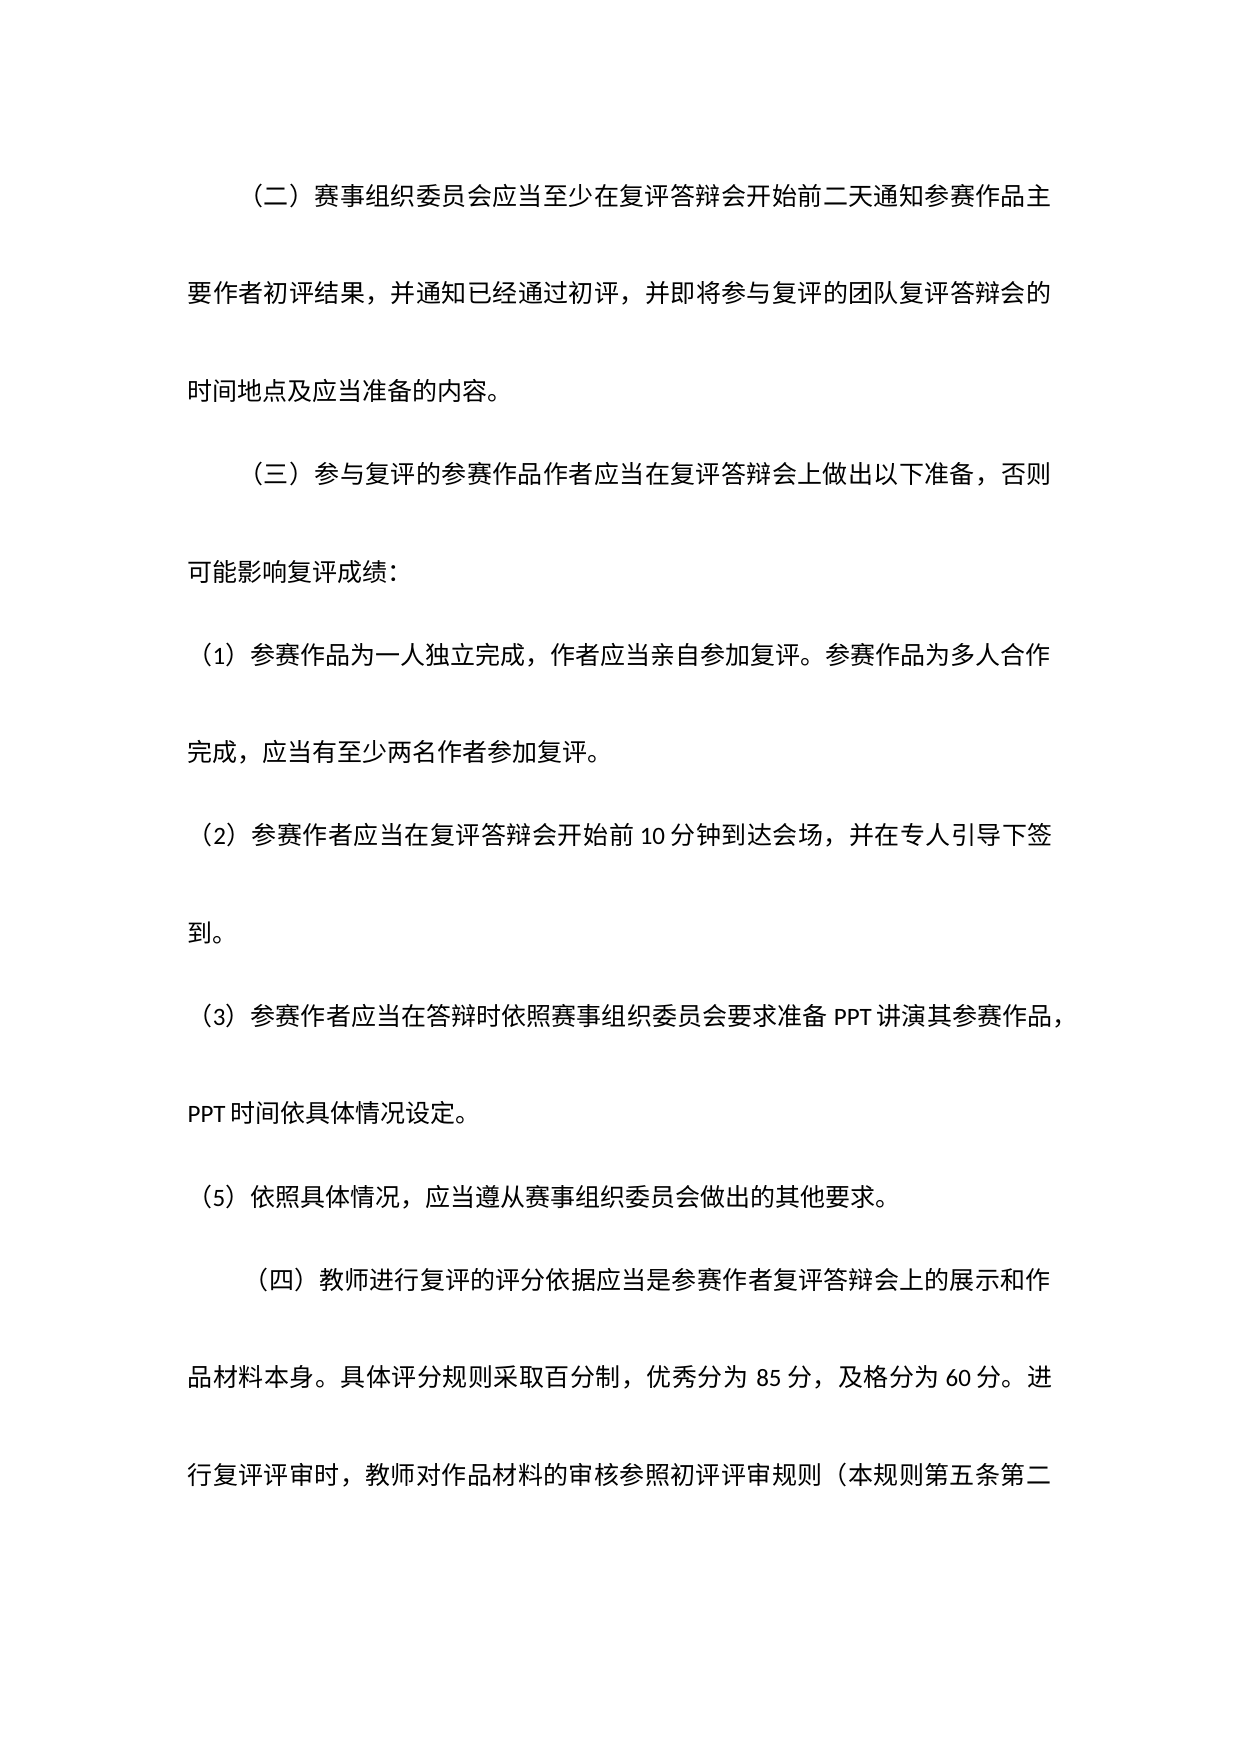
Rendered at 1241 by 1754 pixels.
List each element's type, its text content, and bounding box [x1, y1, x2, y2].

text （1）参赛作品为一人独立完成，作者应当亲自参加复评。参赛作品为多人合作完成，应当有至少两名作者参加复评。 [187, 621, 1053, 783]
text （3）参赛作者应当在答辩时依照赛事组织委员会要求准备PPT讲演其参赛作品，PPT时间依具体情况设定。 [187, 982, 1053, 1144]
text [187, 1246, 1053, 1506]
text （5）依照具体情况，应当遵从赛事组织委员会做出的其他要求。 [187, 1163, 1053, 1228]
text （2）参赛作者应当在复评答辩会开始前10分钟到达会场，并在专人引导下签到。 [187, 801, 1053, 964]
text （二）赛事组织委员会应当至少在复评答辩会开始前二天通知参赛作品主要作者初评结果，并通知已经通过初评，并即将参与复评的团队复评答辩会的时间地点及应当准备的内容。 [187, 162, 1053, 422]
text （三）参与复评的参赛作品作者应当在复评答辩会上做出以下准备，否则可能影响复评成绩： [187, 440, 1053, 603]
